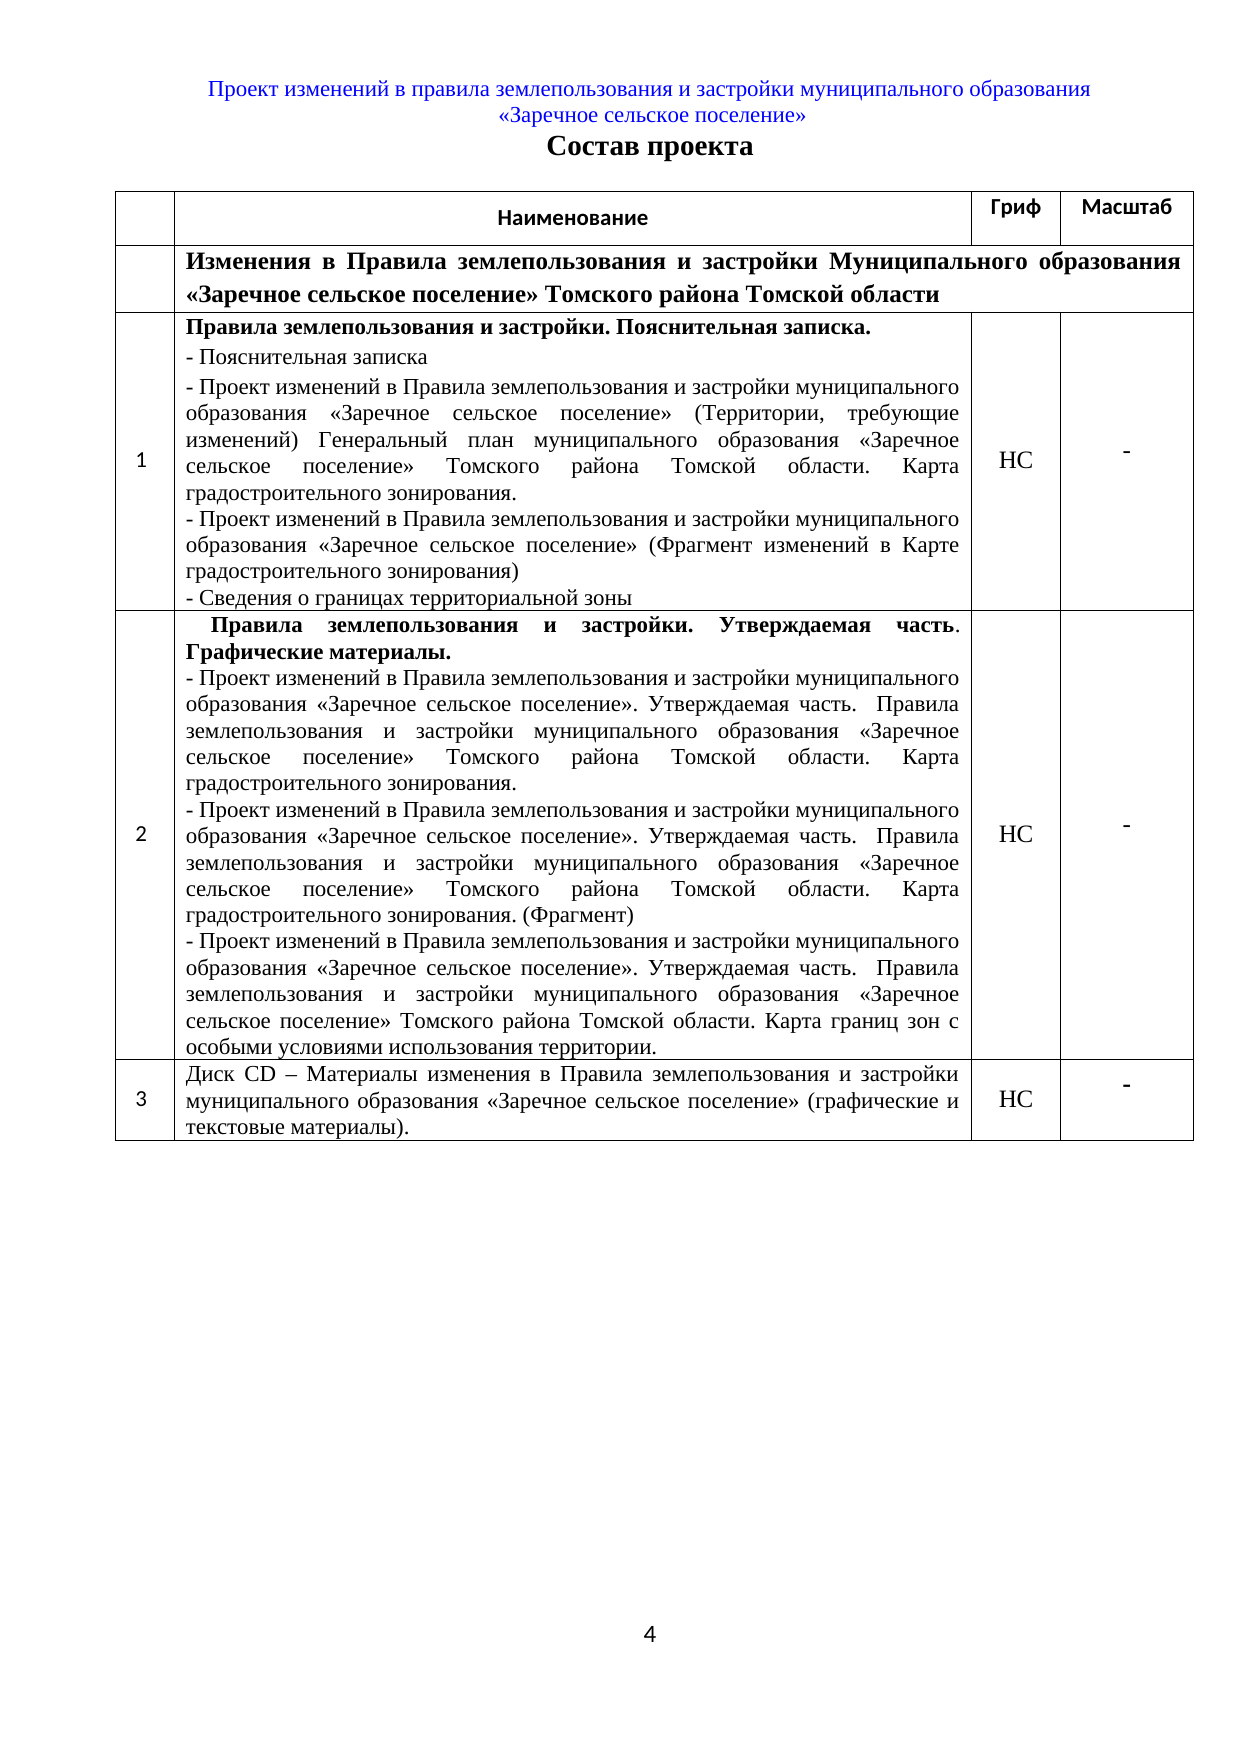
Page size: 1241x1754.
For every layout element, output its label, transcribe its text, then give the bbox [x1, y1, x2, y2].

table_header Наименование [175, 192, 971, 245]
table_cell [1061, 1060, 1193, 1139]
table_header Гриф [972, 192, 1060, 245]
table_cell - [1061, 611, 1193, 1059]
table_cell - [1061, 313, 1193, 610]
table_cell НС [972, 611, 1060, 1059]
table_header Масштаб [1061, 192, 1193, 245]
subtitle Состав проекта [118, 128, 1181, 161]
table_cell НС [972, 1060, 1060, 1139]
table_cell 3 [116, 1060, 174, 1139]
table_cell 2 [116, 611, 174, 1059]
table_cell НС [972, 313, 1060, 610]
table_header [116, 192, 174, 245]
table_cell Правила землепользования и застройки. Пояснительная записка. - Пояснительная записка - Проект изменений в Правила землепользования и застройки муниципального образования «Заречное сельское поселение» (Территории, требующие изменений) Генеральный план муниципального образования «Заречное сельское поселение» Томского района Томской области. Карта градостроительного зонирования. - Проект изменений в Правила землепользования и застройки муниципального образования «Заречное сельское поселение» (Фрагмент изменений в Карте градостроительного зонирования) - Сведения о границах территориальной зоны [175, 313, 971, 610]
table_cell [116, 246, 174, 312]
table_cell Изменения в Правила землепользования и застройки Муниципального образования «Заречное сельское поселение» Томского района Томской области [175, 246, 1193, 312]
table_cell Правила землепользования и застройки. Утверждаемая часть. Графические материалы. - Проект изменений в Правила землепользования и застройки муниципального образования «Заречное сельское поселение». Утверждаемая часть. Правила землепользования и застройки муниципального образования «Заречное сельское поселение» Томского района Томской области. Карта градостроительного зонирования. - Проект изменений в Правила землепользования и застройки муниципального образования «Заречное сельское поселение». Утверждаемая часть. Правила землепользования и застройки муниципального образования «Заречное сельское поселение» Томского района Томской области. Карта градостроительного зонирования. (Фрагмент) - Проект изменений в Правила землепользования и застройки муниципального образования «Заречное сельское поселение». Утверждаемая часть. Правила землепользования и застройки муниципального образования «Заречное сельское поселение» Томского района Томской области. Карта границ зон с особыми условиями использования территории. [175, 611, 971, 1059]
table_cell 1 [116, 313, 174, 610]
table_cell Диск CD – Материалы изменения в Правила землепользования и застройки муниципального образования «Заречное сельское поселение» (графические и текстовые материалы). [175, 1060, 971, 1139]
